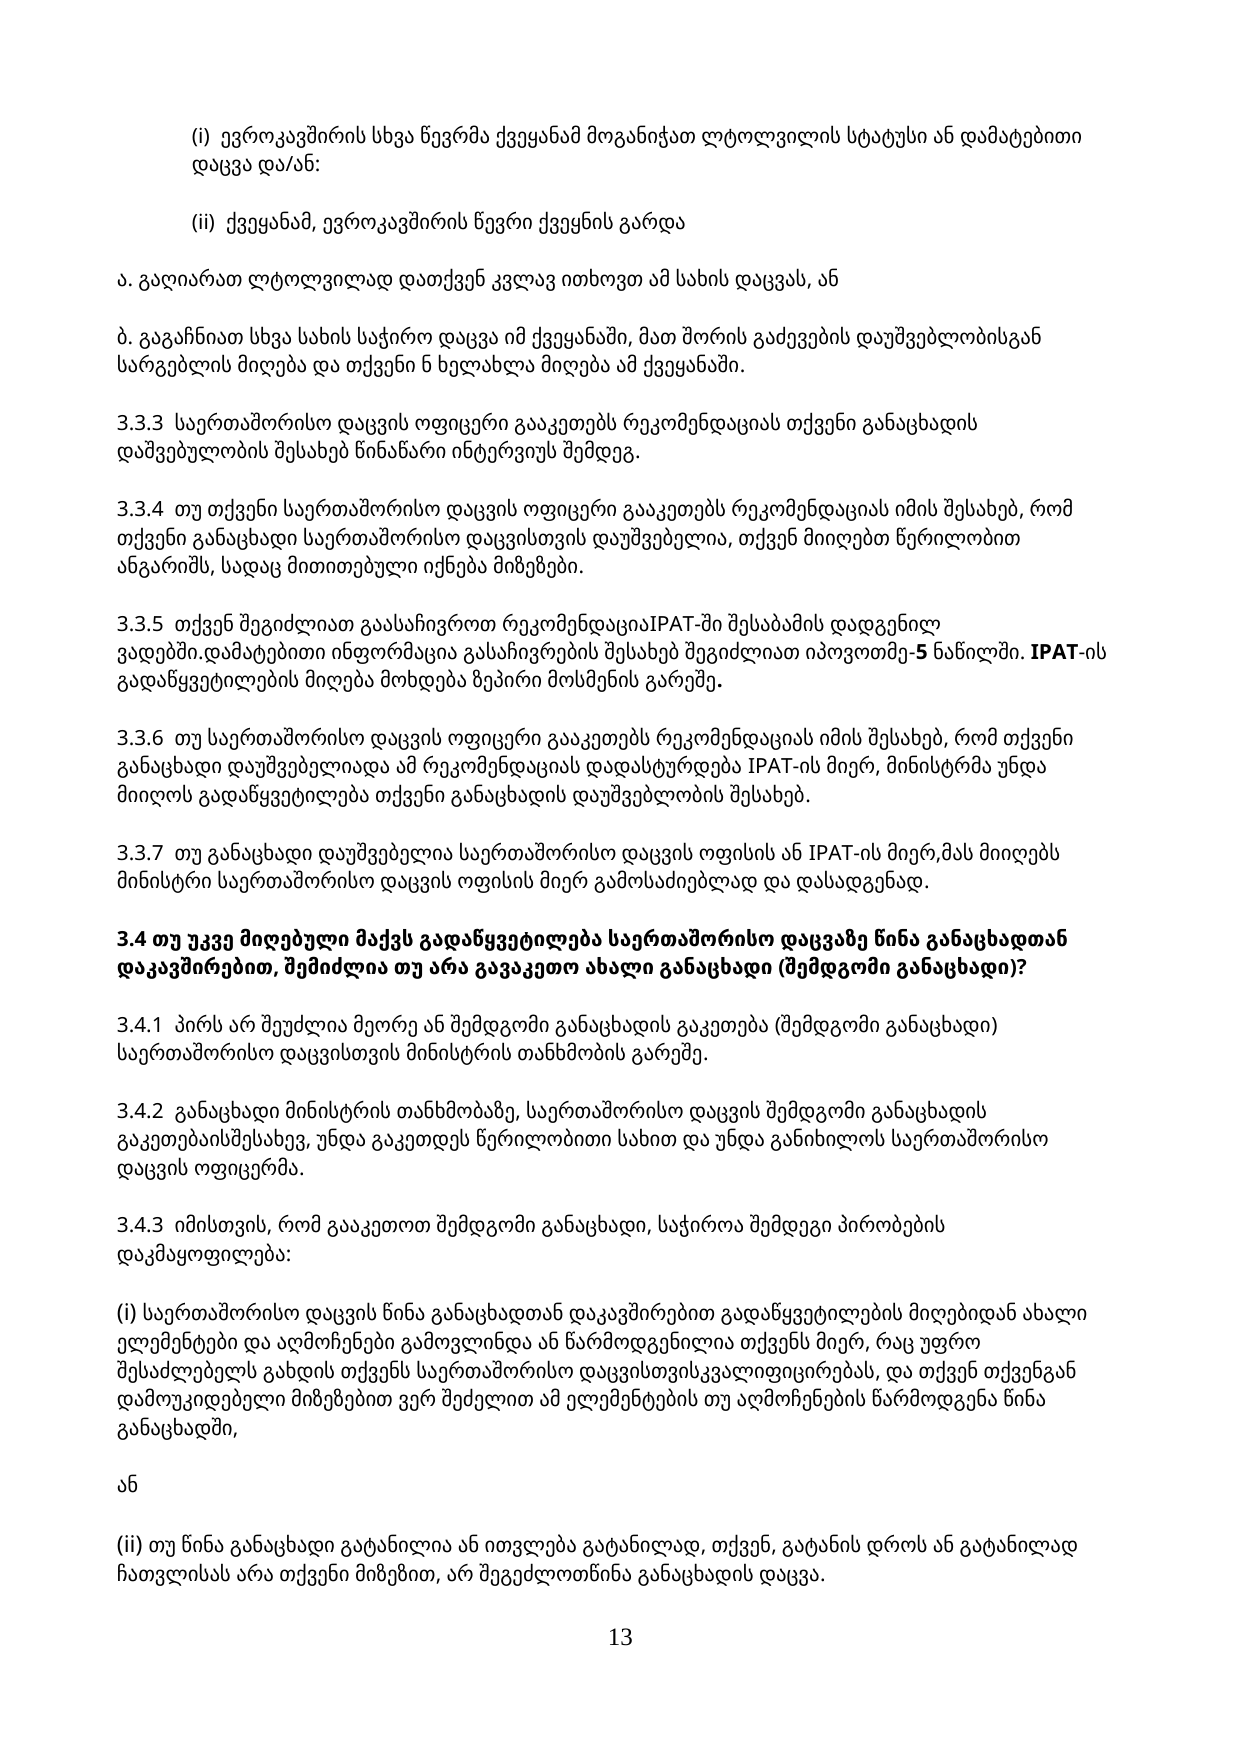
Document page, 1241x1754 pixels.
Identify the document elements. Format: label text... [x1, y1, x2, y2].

text (ii) ქვეყანამ, ევროკავშირის წევრი ქვეყნის გარდა [192, 207, 1107, 235]
text 3.4.3 იმისთვის, რომ გააკეთოთ შემდგომი განაცხადი, საჭიროა შემდეგი პირობების დაკმაყოფილება: [117, 1210, 1107, 1267]
text 3.3.5 თქვენ შეგიძლიათ გაასაჩივროთ რეკომენდაციაIPAT-ში შესაბამის დადგენილ ვადებში.დამატებითი ინფორმაცია გასაჩივრების შესახებ შეგიძლიათ იპოვოთმე-5 ნაწილში. IPAT-ის გადაწყვეტილების მიღება მოხდება ზეპირი მოსმენის გარეშე. [117, 609, 1107, 694]
text 3.4.2 განაცხადი მინისტრის თანხმობაზე, საერთაშორისო დაცვის შემდგომი განაცხადის გაკეთებაისშესახევ, უნდა გაკეთდეს წერილობითი სახით და უნდა განიხილოს საერთაშორისო დაცვის ოფიცერმა. [117, 1096, 1107, 1181]
text (i) ევროკავშირის სხვა წევრმა ქვეყანამ მოგანიჭათ ლტოლვილის სტატუსი ან დამატებითი დაცვა და/ან: [192, 121, 1107, 178]
text ან [117, 1470, 1107, 1499]
text 3.3.3 საერთაშორისო დაცვის ოფიცერი გააკეთებს რეკომენდაციას თქვენი განაცხადის დაშვებულობის შესახებ წინაწარი ინტერვიუს შემდეგ. [117, 408, 1107, 465]
text (i) საერთაშორისო დაცვის წინა განაცხადთან დაკავშირებით გადაწყვეტილების მიღებიდან ახალი ელემენტები და აღმოჩენები გამოვლინდა ან წარმოდგენილია თქვენს მიერ, რაც უფრო შესაძლებელს გახდის თქვენს საერთაშორისო დაცვისთვისკვალიფიცირებას, და თქვენ თქვენგან დამოუკიდებელი მიზეზებით ვერ შეძელით ამ ელემენტების თუ აღმოჩენების წარმოდგენა წინა განაცხადში, [117, 1296, 1107, 1441]
text 3.3.6 თუ საერთაშორისო დაცვის ოფიცერი გააკეთებს რეკომენდაციას იმის შესახებ, რომ თქვენი განაცხადი დაუშვებელიადა ამ რეკომენდაციას დადასტურდება IPAT-ის მიერ, მინისტრმა უნდა მიიღოს გადაწყვეტილება თქვენი განაცხადის დაუშვებლობის შესახებ. [117, 723, 1107, 808]
text ა. გაღიარათ ლტოლვილად დათქვენ კვლავ ითხოვთ ამ სახის დაცვას, ან [117, 264, 1107, 293]
text 3.3.7 თუ განაცხადი დაუშვებელია საერთაშორისო დაცვის ოფისის ან IPAT-ის მიერ,მას მიიღებს მინისტრი საერთაშორისო დაცვის ოფისის მიერ გამოსაძიებლად და დასადგენად. [117, 838, 1107, 894]
text ბ. გაგაჩნიათ სხვა სახის საჭირო დაცვა იმ ქვეყანაში, მათ შორის გაძევების დაუშვებლობისგან სარგებლის მიღება და თქვენი ნ ხელახლა მიღება ამ ქვეყანაში. [117, 322, 1107, 379]
text 3.3.4 თუ თქვენი საერთაშორისო დაცვის ოფიცერი გააკეთებს რეკომენდაციას იმის შესახებ, რომ თქვენი განაცხადი საერთაშორისო დაცვისთვის დაუშვებელია, თქვენ მიიღებთ წერილობით ანგარიშს, სადაც მითითებული იქნება მიზეზები. [117, 494, 1107, 579]
text 3.4 თუ უკვე მიღებული მაქვს გადაწყვეტილება საერთაშორისო დაცვაზე წინა განაცხადთან დაკავშირებით, შემიძლია თუ არა გავაკეთო ახალი განაცხადი (შემდგომი განაცხადი)? [117, 924, 1107, 981]
text (ii) თუ წინა განაცხადი გატანილია ან ითვლება გატანილად, თქვენ, გატანის დროს ან გატანილად ჩათვლისას არა თქვენი მიზეზით, არ შეგეძლოთწინა განაცხადის დაცვა. [117, 1528, 1107, 1588]
text 3.4.1 პირს არ შეუძლია მეორე ან შემდგომი განაცხადის გაკეთება (შემდგომი განაცხადი) საერთაშორისო დაცვისთვის მინისტრის თანხმობის გარეშე. [117, 1010, 1107, 1067]
